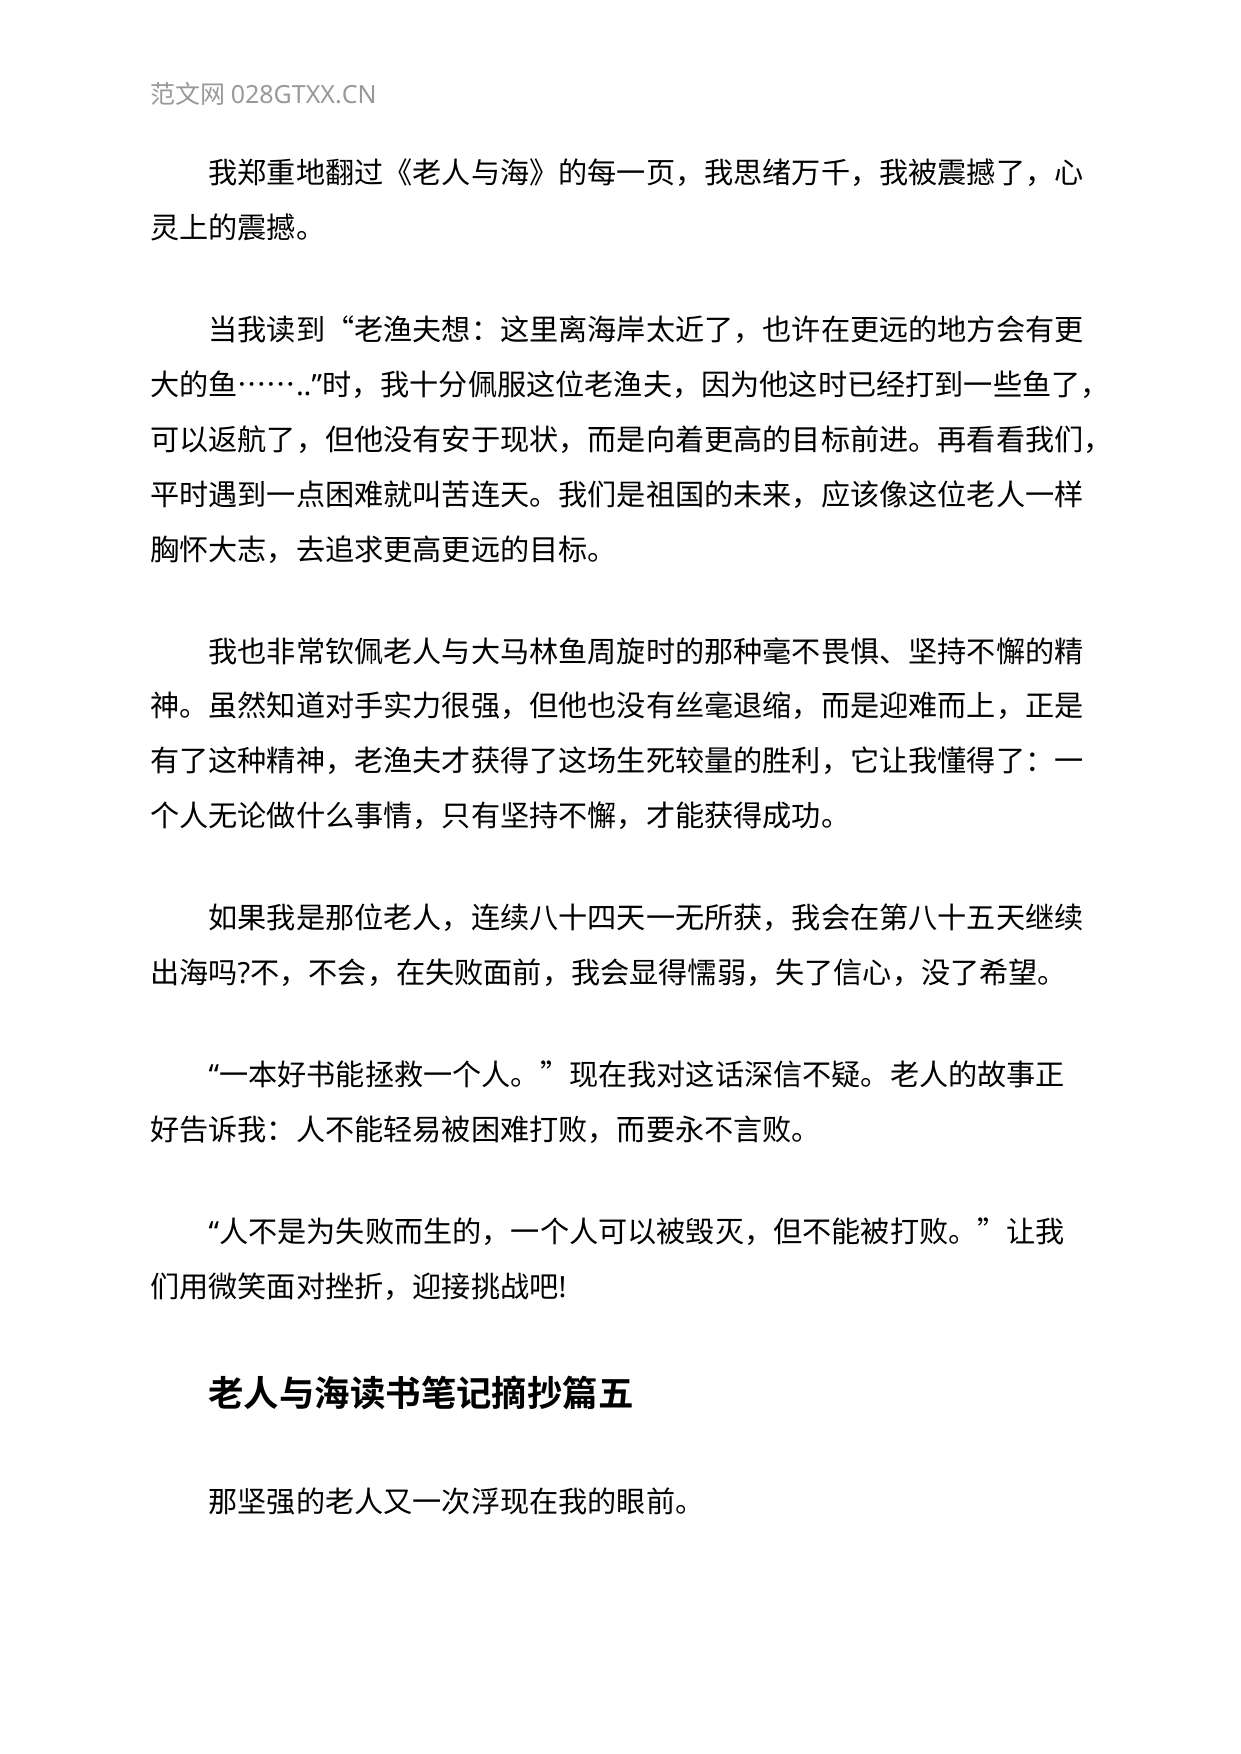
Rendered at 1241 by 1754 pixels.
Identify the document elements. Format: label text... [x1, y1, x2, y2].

text 如果我是那位老人，连续八十四天一无所获，我会在第八十五天继续出海吗?不，不会，在失败面前，我会显得懦弱，失了信心，没了希望。 [150, 894, 1090, 992]
text “人不是为失败而生的，一个人可以被毁灭，但不能被打败。”让我们用微笑面对挫折，迎接挑战吧! [150, 1208, 1090, 1306]
text 我也非常钦佩老人与大马林鱼周旋时的那种毫不畏惧、坚持不懈的精神。虽然知道对手实力很强，但他也没有丝毫退缩，而是迎难而上，正是有了这种精神，老渔夫才获得了这场生死较量的胜利，它让我懂得了：一个人无论做什么事情，只有坚持不懈，才能获得成功。 [150, 628, 1090, 835]
text 当我读到“老渔夫想：这里离海岸太近了，也许在更远的地方会有更大的鱼……..”时，我十分佩服这位老渔夫，因为他这时已经打到一些鱼了，可以返航了，但他没有安于现状，而是向着更高的目标前进。再看看我们，平时遇到一点困难就叫苦连天。我们是祖国的未来，应该像这位老人一样胸怀大志，去追求更高更远的目标。 [150, 307, 1090, 569]
text “一本好书能拯救一个人。”现在我对这话深信不疑。老人的故事正好告诉我：人不能轻易被困难打败，而要永不言败。 [150, 1051, 1090, 1149]
text 那坚强的老人又一次浮现在我的眼前。 [150, 1479, 1090, 1521]
text 老人与海读书笔记摘抄篇五 [150, 1365, 1090, 1416]
text 我郑重地翻过《老人与海》的每一页，我思绪万千，我被震撼了，心灵上的震撼。 [150, 150, 1090, 247]
